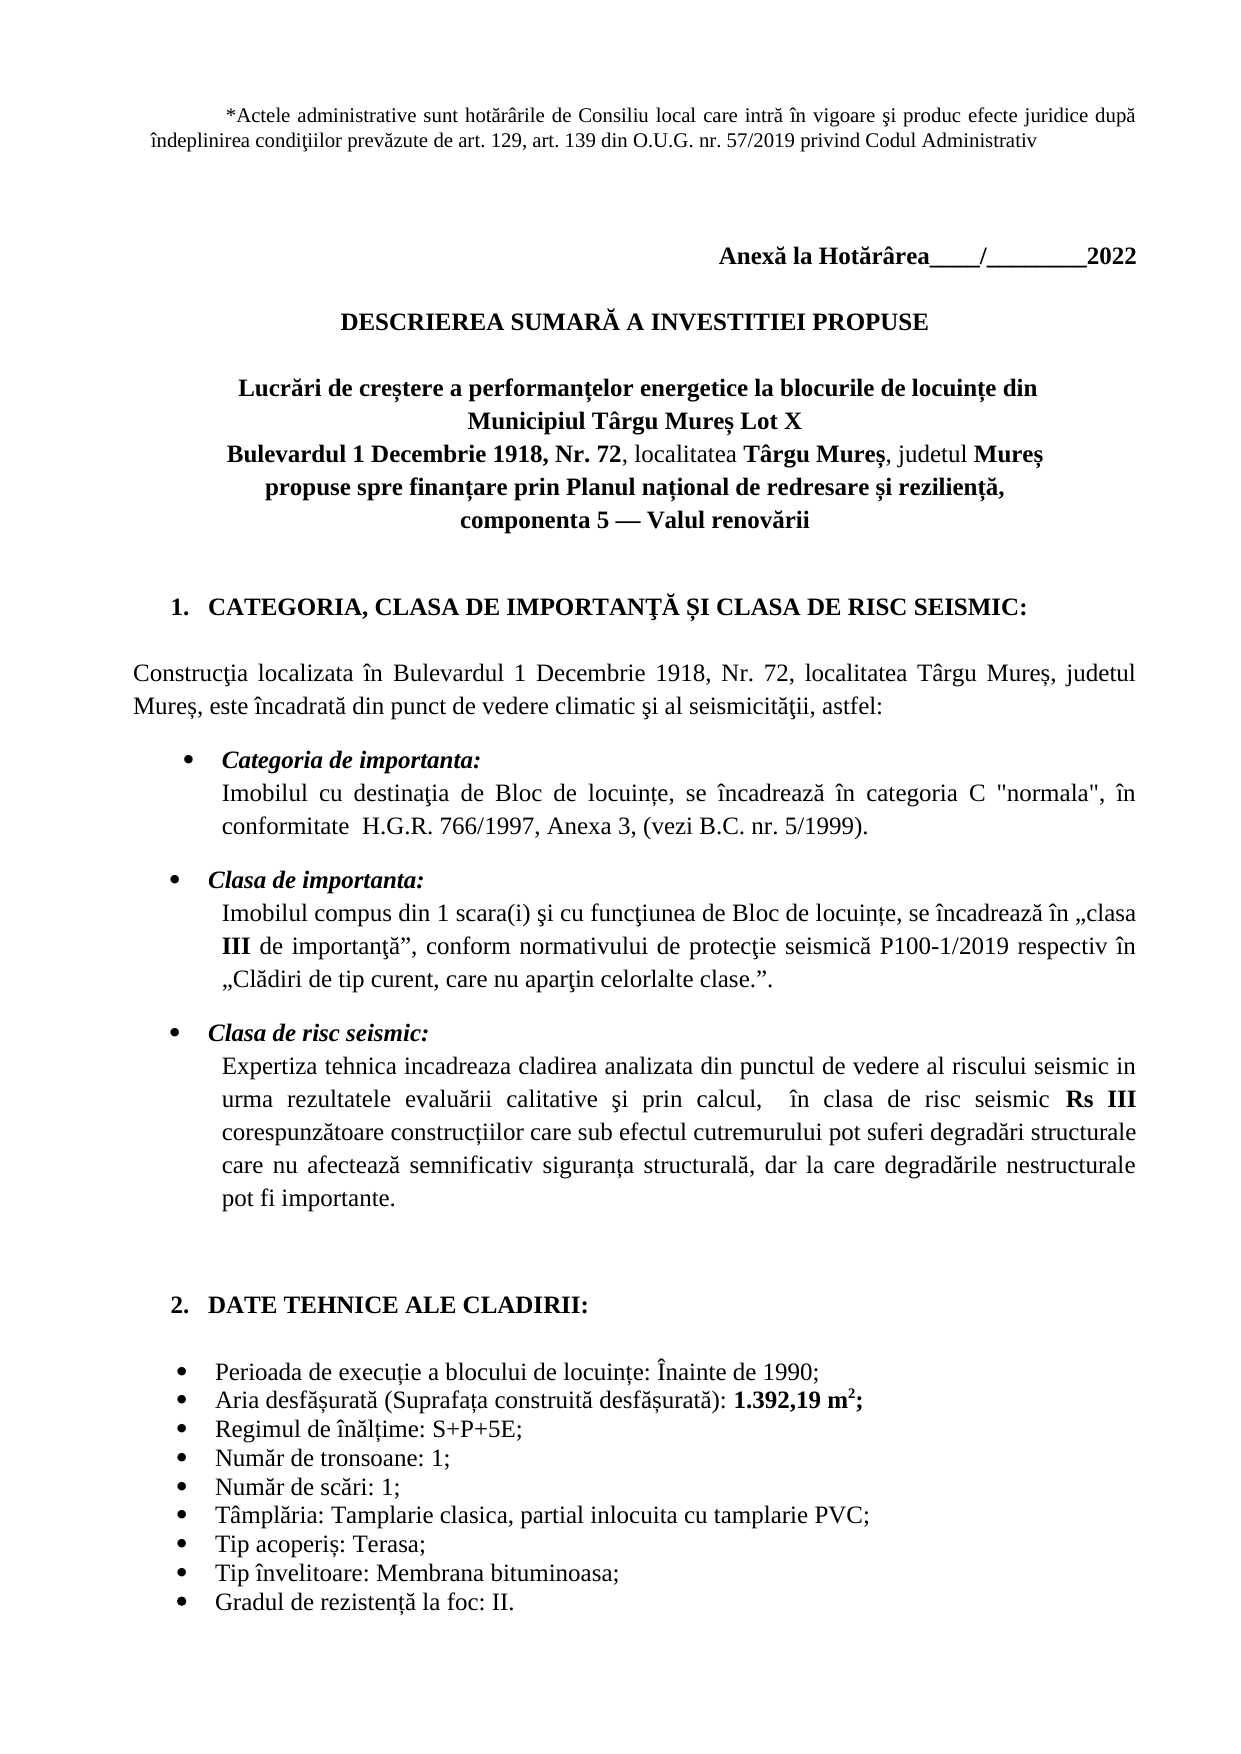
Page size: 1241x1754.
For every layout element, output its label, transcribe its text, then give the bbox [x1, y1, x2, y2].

text Anexă la Hotărârea____/________2022 [133, 241, 1137, 270]
list Tip învelitoare: Membrana bituminoasa; [177, 1558, 1137, 1587]
text Construcţia localizata în Bulevardul 1 Decembrie 1918, Nr. 72, localitatea Târgu Mureș, judetul Mureș, este încadrată din punct de vedere climatic şi al seismicităţii, astfel: [133, 658, 1137, 720]
subtitle Clasa de risc seismic: [170, 1018, 1137, 1046]
text Bulevardul 1 Decembrie 1918, Nr. 72, localitatea Târgu Mureș, judetul Mureș [133, 439, 1137, 468]
list Aria desfășurată (Suprafața construită desfășurată): 1.392,19 m2; [177, 1385, 1137, 1414]
list Tip acoperiș: Terasa; [177, 1529, 1137, 1558]
list Număr de scări: 1; [177, 1472, 1137, 1500]
text DESCRIEREA SUMARĂ A INVESTITIEI PROPUSE [133, 307, 1137, 336]
text componenta 5 — Valul renovării [133, 505, 1137, 534]
text Imobilul cu destinaţia de Bloc de locuințe, se încadrează în categoria C "normala", în conformitate H.G.R. 766/1997, Anexa 3, (vezi B.C. nr. 5/1999). [222, 778, 1137, 840]
list Tâmplăria: Tamplarie clasica, partial inlocuita cu tamplarie PVC; [177, 1500, 1137, 1529]
list Perioada de execuție a blocului de locuințe: Înainte de 1990; [177, 1357, 1137, 1385]
list Regimul de înălțime: S+P+5E; [177, 1414, 1137, 1443]
text Imobilul compus din 1 scara(i) şi cu funcţiunea de Bloc de locuințe, se încadrează în „clasa III de importanţă”, conform normativului de protecţie seismică P100-1/2019 respectiv în „Clădiri de tip curent, care nu aparţin celorlalte clase.”. [222, 898, 1137, 993]
subtitle Clasa de importanta: [170, 865, 1137, 893]
text propuse spre finanțare prin Planul național de redresare și reziliență, [133, 472, 1137, 501]
list Gradul de rezistență la foc: II. [177, 1587, 1137, 1615]
subtitle CATEGORIA, CLASA DE IMPORTANŢĂ ȘI CLASA DE RISC SEISMIC: [170, 592, 1137, 621]
text Expertiza tehnica incadreaza cladirea analizata din punctul de vedere al riscului seismic in urma rezultatele evaluării calitative şi prin calcul, în clasa de risc seismic Rs III corespunzătoare construcțiilor care sub efectul cutremurului pot suferi degradări structurale care nu afectează semnificativ siguranța structurală, dar la care degradările nestructurale pot fi importante. [222, 1051, 1137, 1212]
subtitle Categoria de importanta: [184, 745, 1137, 774]
text Municipiul Târgu Mureș Lot X [133, 406, 1137, 435]
list Număr de tronsoane: 1; [177, 1443, 1137, 1472]
text Lucrări de creștere a performanțelor energetice la blocurile de locuințe din [133, 373, 1137, 402]
text *Actele administrative sunt hotărârile de Consiliu local care intră în vigoare şi produc efecte juridice după îndeplinirea condiţiilor prevăzute de art. 129, art. 139 din O.U.G. nr. 57/2019 privind Codul Administrativ [151, 103, 1137, 152]
subtitle DATE TEHNICE ALE CLADIRII: [170, 1291, 1137, 1319]
